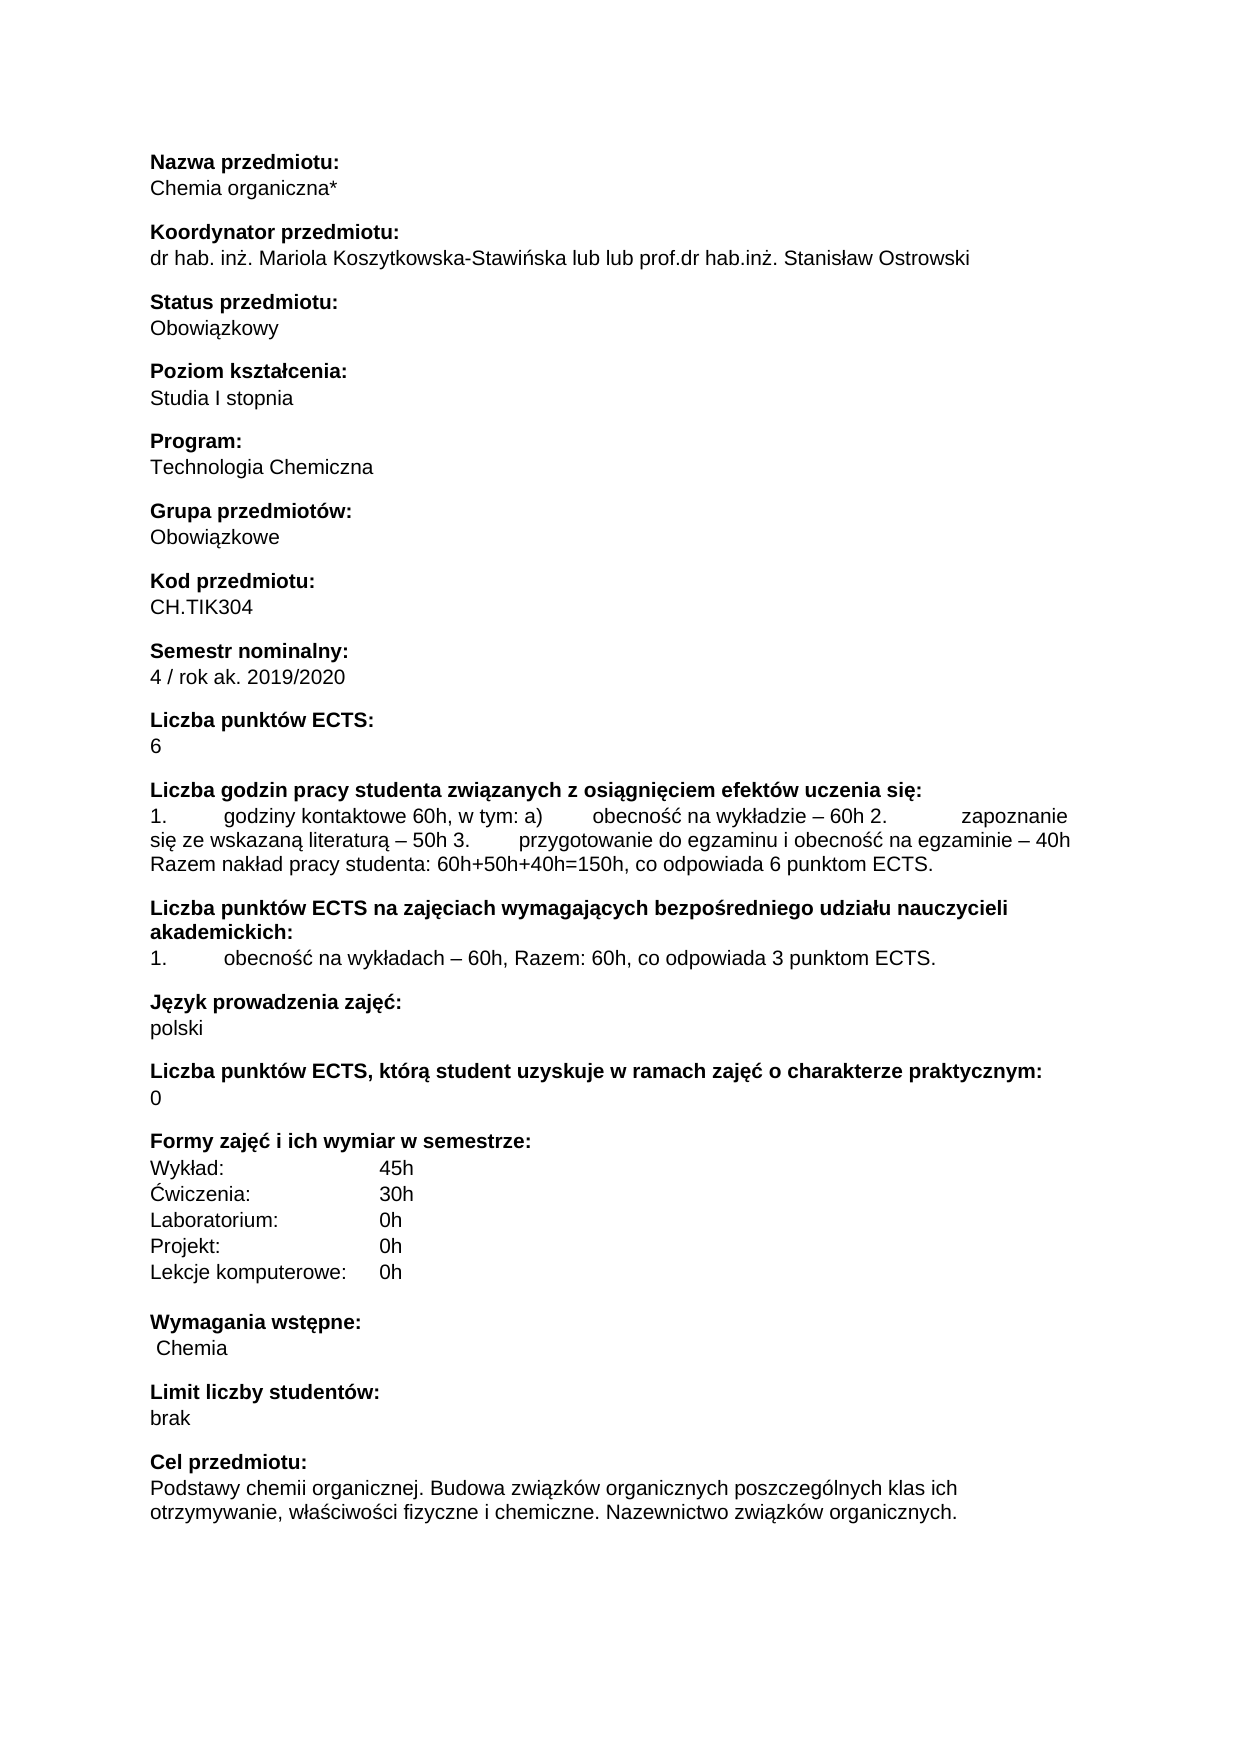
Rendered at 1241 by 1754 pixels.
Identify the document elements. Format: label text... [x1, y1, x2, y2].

table_cell 0h [369, 1258, 597, 1284]
text Chemia [150, 1336, 1090, 1360]
text Status przedmiotu: [150, 289, 1090, 313]
text Chemia organiczna* [150, 176, 1090, 200]
text CH.TIK304 [150, 595, 1090, 619]
text Technologia Chemiczna [150, 455, 1090, 479]
text Liczba godzin pracy studenta związanych z osiągnięciem efektów uczenia się: [150, 778, 1090, 802]
table_cell Ćwiczenia: [140, 1182, 367, 1206]
text polski [150, 1016, 1090, 1039]
text Liczba punktów ECTS na zajęciach wymagających bezpośredniego udziału nauczycieli akademickich: [150, 896, 1090, 944]
text Studia I stopnia [150, 385, 1090, 409]
text 0 [150, 1085, 1090, 1109]
text Semestr nominalny: [150, 638, 1090, 662]
text brak [150, 1406, 1090, 1430]
text Formy zajęć i ich wymiar w semestrze: [150, 1129, 1090, 1153]
table_cell Lekcje komputerowe: [140, 1260, 367, 1284]
text 1. obecność na wykładach – 60h, Razem: 60h, co odpowiada 3 punktom ECTS. [150, 946, 1090, 970]
text Język prowadzenia zajęć: [150, 989, 1090, 1013]
text Podstawy chemii organicznej. Budowa związków organicznych poszczególnych klas ich otrzymywanie, właściwości fizyczne i chemiczne. Nazewnictwo związków organicznych. [150, 1476, 1090, 1523]
text Obowiązkowe [150, 525, 1090, 549]
text Koordynator przedmiotu: [150, 220, 1090, 244]
text Liczba punktów ECTS, którą student uzyskuje w ramach zajęć o charakterze praktycznym: [150, 1059, 1090, 1083]
table_cell 30h [369, 1180, 597, 1206]
table_header 45h [369, 1156, 597, 1180]
table_cell 0h [369, 1232, 597, 1258]
text Obowiązkowy [150, 316, 1090, 339]
text dr hab. inż. Mariola Koszytkowska-Stawińska lub lub prof.dr hab.inż. Stanisław Ostrowski [150, 246, 1090, 270]
table_cell Laboratorium: [140, 1208, 367, 1232]
text Wymagania wstępne: [150, 1310, 1090, 1334]
text 6 [150, 734, 1090, 758]
table_cell 0h [369, 1206, 597, 1232]
table_cell Projekt: [140, 1234, 367, 1258]
text 1. godziny kontaktowe 60h, w tym: a) obecność na wykładzie – 60h 2. zapoznanie się ze wskazaną literaturą – 50h 3. przygotowanie do egzaminu i obecność na egzaminie – 40h Razem nakład pracy studenta: 60h+50h+40h=150h, co odpowiada 6 punktom ECTS. [150, 804, 1090, 876]
text Poziom kształcenia: [150, 359, 1090, 383]
text Program: [150, 429, 1090, 453]
text Kod przedmiotu: [150, 569, 1090, 593]
text Limit liczby studentów: [150, 1380, 1090, 1404]
table_header Wykład: [140, 1156, 367, 1180]
text 4 / rok ak. 2019/2020 [150, 664, 1090, 688]
text Liczba punktów ECTS: [150, 708, 1090, 732]
text Grupa przedmiotów: [150, 499, 1090, 523]
text Nazwa przedmiotu: [150, 150, 1090, 174]
text Cel przedmiotu: [150, 1449, 1090, 1473]
